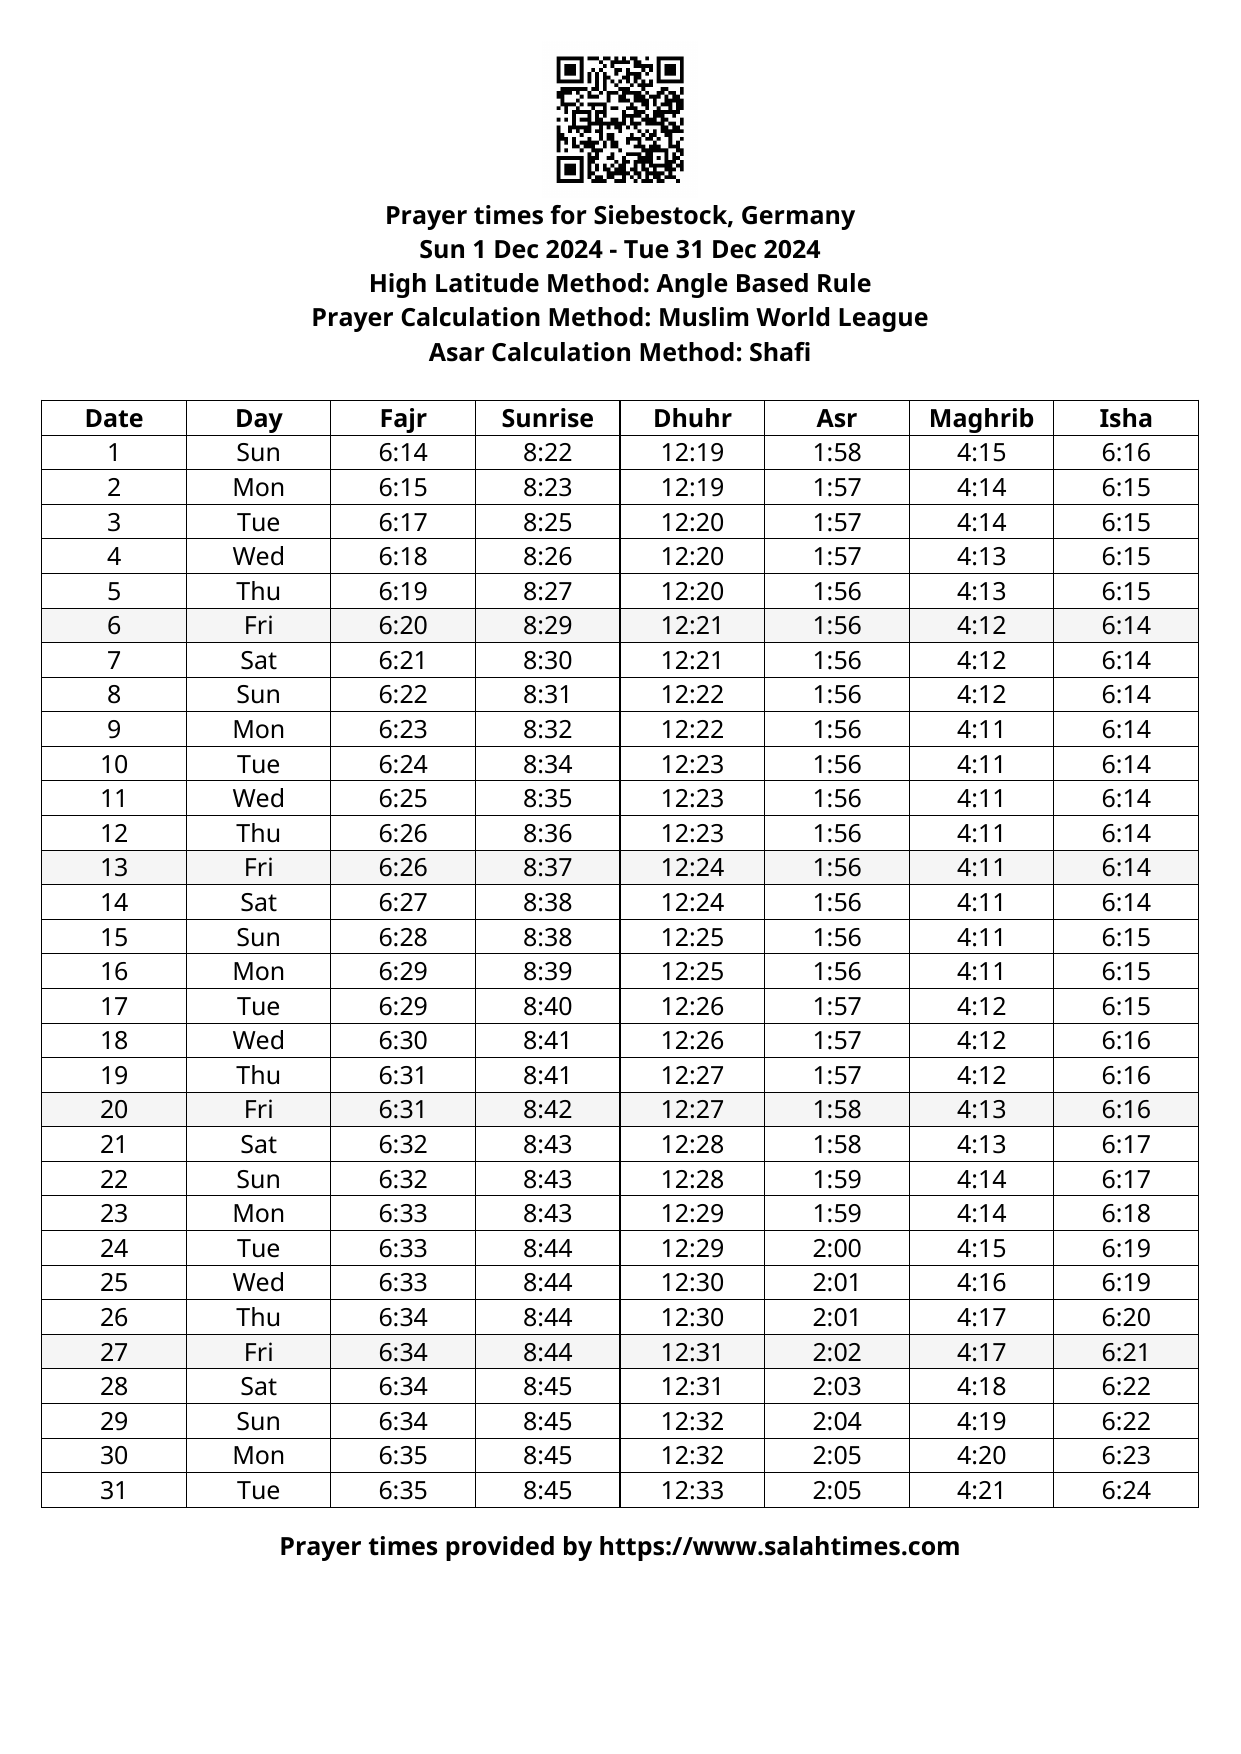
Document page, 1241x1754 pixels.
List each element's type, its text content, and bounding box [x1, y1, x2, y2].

table_cell Tue [187, 1231, 330, 1264]
table_cell 6:14 [1054, 643, 1198, 677]
table_cell 4:14 [910, 1196, 1053, 1230]
table_cell 2:05 [765, 1473, 909, 1507]
table_cell 12:19 [621, 436, 764, 469]
table_cell 8:38 [476, 920, 619, 953]
table_cell 6:26 [331, 816, 475, 849]
table_cell 8:43 [476, 1162, 619, 1195]
table_cell 6:34 [331, 1300, 475, 1334]
table_cell 8:45 [476, 1473, 619, 1507]
table_cell 6:22 [1054, 1369, 1198, 1403]
table_cell 8:45 [476, 1369, 619, 1403]
table_cell 1 [42, 436, 186, 469]
table_cell 12:31 [621, 1369, 764, 1403]
table_cell 22 [42, 1162, 186, 1195]
table_cell 12:20 [621, 539, 764, 573]
table_cell 12:24 [621, 885, 764, 919]
table_cell 8:27 [476, 574, 619, 607]
table_cell 24 [42, 1231, 186, 1264]
text Prayer times provided by https://www.salahtimes.com [42, 1528, 1198, 1563]
table_cell 8:25 [476, 505, 619, 538]
picture [542, 41, 699, 198]
table_cell 4 [42, 539, 186, 573]
table_cell 6:17 [1054, 1127, 1198, 1161]
table_cell 6:20 [1054, 1300, 1198, 1334]
table_cell Sat [187, 1127, 330, 1161]
table_cell 6:18 [1054, 1196, 1198, 1230]
table_cell 4:14 [910, 1162, 1053, 1195]
table_cell 6:32 [331, 1162, 475, 1195]
table_cell Fri [187, 851, 330, 884]
table_cell 6:24 [1054, 1473, 1198, 1507]
table_cell 4:13 [910, 539, 1053, 573]
table_cell Tue [187, 505, 330, 538]
table_cell 13 [42, 851, 186, 884]
table_cell 12:22 [621, 712, 764, 746]
table_cell 12:28 [621, 1127, 764, 1161]
table_cell 4:14 [910, 505, 1053, 538]
table_cell 12:23 [621, 816, 764, 849]
table_cell 2:00 [765, 1231, 909, 1264]
table_cell 1:56 [765, 609, 909, 642]
table_cell 4:11 [910, 851, 1053, 884]
table_cell 1:57 [765, 1058, 909, 1092]
table_cell 11 [42, 781, 186, 815]
table_cell 6:29 [331, 989, 475, 1022]
table_cell 1:56 [765, 781, 909, 815]
table_cell 6:24 [331, 747, 475, 780]
table_cell 12:20 [621, 505, 764, 538]
table_cell 6:34 [331, 1369, 475, 1403]
table_cell 4:11 [910, 885, 1053, 919]
table_cell 4:11 [910, 781, 1053, 815]
table_cell 8:42 [476, 1093, 619, 1126]
table_cell 6:23 [1054, 1439, 1198, 1472]
table_cell 4:15 [910, 436, 1053, 469]
table_cell Mon [187, 470, 330, 504]
table_cell 8:34 [476, 747, 619, 780]
table_cell 6:25 [331, 781, 475, 815]
table_cell 6:15 [1054, 920, 1198, 953]
table_cell 1:57 [765, 470, 909, 504]
table_cell 6:33 [331, 1196, 475, 1230]
table_cell 1:57 [765, 1024, 909, 1057]
table_cell 8:35 [476, 781, 619, 815]
table_cell 12:20 [621, 574, 764, 607]
table_cell 8 [42, 678, 186, 711]
table_cell Sat [187, 1369, 330, 1403]
table_cell 6:14 [331, 436, 475, 469]
table_cell 15 [42, 920, 186, 953]
table_cell 6:21 [1054, 1335, 1198, 1368]
table_cell 6:33 [331, 1231, 475, 1264]
table_cell 1:56 [765, 954, 909, 988]
table_cell 6:20 [331, 609, 475, 642]
table_cell 8:36 [476, 816, 619, 849]
table_cell 18 [42, 1024, 186, 1057]
table_cell 12:19 [621, 470, 764, 504]
table_cell 6:14 [1054, 747, 1198, 780]
table_cell 20 [42, 1093, 186, 1126]
table_cell 12:28 [621, 1162, 764, 1195]
table_cell 6:35 [331, 1473, 475, 1507]
table_cell Sun [187, 1162, 330, 1195]
table_cell Wed [187, 539, 330, 573]
table_cell 16 [42, 954, 186, 988]
table_cell 6:14 [1054, 816, 1198, 849]
table_cell 1:59 [765, 1162, 909, 1195]
table_cell 6:18 [331, 539, 475, 573]
table_cell 1:56 [765, 574, 909, 607]
table_cell Wed [187, 1266, 330, 1299]
table_cell 6:14 [1054, 712, 1198, 746]
table_cell Tue [187, 989, 330, 1022]
table_cell Tue [187, 1473, 330, 1507]
table_cell 1:56 [765, 712, 909, 746]
table_cell 6:29 [331, 954, 475, 988]
table_cell 1:59 [765, 1196, 909, 1230]
table_cell 1:57 [765, 989, 909, 1022]
table_cell 4:12 [910, 678, 1053, 711]
table_cell 6:32 [331, 1127, 475, 1161]
table_cell 6:19 [331, 574, 475, 607]
table_cell 1:56 [765, 678, 909, 711]
table_cell 6:23 [331, 712, 475, 746]
table_cell 8:44 [476, 1231, 619, 1264]
table_cell 4:21 [910, 1473, 1053, 1507]
table_cell 4:12 [910, 989, 1053, 1022]
table_cell 8:38 [476, 885, 619, 919]
table_cell 6:35 [331, 1439, 475, 1472]
table_cell 12:24 [621, 851, 764, 884]
table_header Maghrib [910, 401, 1053, 434]
table_cell Sat [187, 643, 330, 677]
table_cell 12:26 [621, 1024, 764, 1057]
table_header Date [42, 401, 186, 434]
table_cell 6:17 [1054, 1162, 1198, 1195]
table_cell 6:16 [1054, 436, 1198, 469]
table_cell 12:25 [621, 920, 764, 953]
table_cell 8:43 [476, 1127, 619, 1161]
table_cell Mon [187, 1196, 330, 1230]
table_cell 4:15 [910, 1231, 1053, 1264]
table_cell 8:44 [476, 1266, 619, 1299]
table_cell 4:13 [910, 574, 1053, 607]
table_cell 1:58 [765, 1127, 909, 1161]
table_cell 6:28 [331, 920, 475, 953]
table_cell 2 [42, 470, 186, 504]
table_cell 12:33 [621, 1473, 764, 1507]
table_cell 8:37 [476, 851, 619, 884]
table_cell 4:19 [910, 1404, 1053, 1437]
table_cell 12:29 [621, 1196, 764, 1230]
table_cell 8:30 [476, 643, 619, 677]
table_cell Fri [187, 609, 330, 642]
table_cell 1:58 [765, 1093, 909, 1126]
table_cell 6:14 [1054, 781, 1198, 815]
table_cell 2:05 [765, 1439, 909, 1472]
table_cell 12:32 [621, 1439, 764, 1472]
table_cell 6:17 [331, 505, 475, 538]
table_cell 4:11 [910, 920, 1053, 953]
table_cell 4:11 [910, 712, 1053, 746]
table_cell 4:11 [910, 747, 1053, 780]
table_cell 28 [42, 1369, 186, 1403]
table_cell Fri [187, 1335, 330, 1368]
table_cell 2:04 [765, 1404, 909, 1437]
table_cell 6:15 [1054, 470, 1198, 504]
table_cell 4:11 [910, 954, 1053, 988]
table_cell 5 [42, 574, 186, 607]
table_cell 6:21 [331, 643, 475, 677]
table_cell 8:45 [476, 1439, 619, 1472]
table_cell 12:32 [621, 1404, 764, 1437]
table_cell 12:27 [621, 1058, 764, 1092]
table_cell 12:23 [621, 747, 764, 780]
table_cell 12 [42, 816, 186, 849]
table_cell 4:20 [910, 1439, 1053, 1472]
table_cell 4:16 [910, 1266, 1053, 1299]
table_cell 2:02 [765, 1335, 909, 1368]
table_cell 6:34 [331, 1335, 475, 1368]
table_cell 4:18 [910, 1369, 1053, 1403]
table_cell Thu [187, 1300, 330, 1334]
table_cell 6:15 [1054, 989, 1198, 1022]
table_cell 2:03 [765, 1369, 909, 1403]
table_cell 30 [42, 1439, 186, 1472]
table_cell 12:30 [621, 1300, 764, 1334]
table_cell 8:23 [476, 470, 619, 504]
table_cell 4:12 [910, 609, 1053, 642]
table_cell 12:21 [621, 643, 764, 677]
table_cell 4:17 [910, 1335, 1053, 1368]
table_cell 6:31 [331, 1093, 475, 1126]
table_cell 6:16 [1054, 1093, 1198, 1126]
table_cell 7 [42, 643, 186, 677]
table_cell 8:22 [476, 436, 619, 469]
table_cell 4:12 [910, 643, 1053, 677]
table_cell 1:56 [765, 920, 909, 953]
table_cell 8:45 [476, 1404, 619, 1437]
table_cell Sun [187, 678, 330, 711]
table_cell 6:19 [1054, 1266, 1198, 1299]
table_cell Mon [187, 954, 330, 988]
table_cell 6:19 [1054, 1231, 1198, 1264]
text High Latitude Method: Angle Based Rule [42, 266, 1198, 300]
table_cell Tue [187, 747, 330, 780]
table_cell 14 [42, 885, 186, 919]
table_cell 12:27 [621, 1093, 764, 1126]
table_cell 12:22 [621, 678, 764, 711]
table_cell 23 [42, 1196, 186, 1230]
table_cell 6:30 [331, 1024, 475, 1057]
table_cell 1:56 [765, 851, 909, 884]
table_cell 6:15 [1054, 539, 1198, 573]
text Sun 1 Dec 2024 - Tue 31 Dec 2024 [42, 232, 1198, 266]
table_cell 12:21 [621, 609, 764, 642]
table_cell 8:41 [476, 1058, 619, 1092]
table_cell Mon [187, 712, 330, 746]
table_cell 17 [42, 989, 186, 1022]
table_cell 4:12 [910, 1024, 1053, 1057]
table_header Fajr [331, 401, 475, 434]
table_cell 12:25 [621, 954, 764, 988]
table_cell Wed [187, 781, 330, 815]
table_cell 6:22 [331, 678, 475, 711]
table_cell 6 [42, 609, 186, 642]
table_cell Thu [187, 816, 330, 849]
table_cell Wed [187, 1024, 330, 1057]
table_cell 27 [42, 1335, 186, 1368]
table_cell 4:12 [910, 1058, 1053, 1092]
table_cell Thu [187, 574, 330, 607]
table_cell 8:40 [476, 989, 619, 1022]
table_cell 8:43 [476, 1196, 619, 1230]
table_header Dhuhr [621, 401, 764, 434]
table_cell 21 [42, 1127, 186, 1161]
table_cell 6:15 [1054, 574, 1198, 607]
table_cell 8:31 [476, 678, 619, 711]
table_cell 4:13 [910, 1127, 1053, 1161]
table_cell 1:57 [765, 505, 909, 538]
table_cell 19 [42, 1058, 186, 1092]
table_header Day [187, 401, 330, 434]
table_header Asr [765, 401, 909, 434]
table_cell 1:58 [765, 436, 909, 469]
table_cell 8:29 [476, 609, 619, 642]
table_cell 6:14 [1054, 609, 1198, 642]
table_header Sunrise [476, 401, 619, 434]
table_cell 12:31 [621, 1335, 764, 1368]
table_cell 12:23 [621, 781, 764, 815]
table_cell 1:56 [765, 747, 909, 780]
table_cell 6:26 [331, 851, 475, 884]
table_cell 8:39 [476, 954, 619, 988]
table_cell 6:15 [331, 470, 475, 504]
table_cell 6:14 [1054, 885, 1198, 919]
table_cell 8:26 [476, 539, 619, 573]
text Prayer times for Siebestock, Germany [42, 198, 1198, 232]
table_cell 4:14 [910, 470, 1053, 504]
table_cell 2:01 [765, 1300, 909, 1334]
table_cell 8:41 [476, 1024, 619, 1057]
table_cell 6:14 [1054, 851, 1198, 884]
table_cell 2:01 [765, 1266, 909, 1299]
table_cell 6:15 [1054, 954, 1198, 988]
table_cell Sun [187, 436, 330, 469]
table_cell 10 [42, 747, 186, 780]
table_cell Mon [187, 1439, 330, 1472]
table_cell 26 [42, 1300, 186, 1334]
table_cell 6:27 [331, 885, 475, 919]
table_cell 1:57 [765, 539, 909, 573]
table_cell 6:14 [1054, 678, 1198, 711]
table_cell 4:13 [910, 1093, 1053, 1126]
table_cell 4:17 [910, 1300, 1053, 1334]
table_cell 4:11 [910, 816, 1053, 849]
table_cell 1:56 [765, 816, 909, 849]
table_cell 29 [42, 1404, 186, 1437]
table_cell 6:16 [1054, 1024, 1198, 1057]
table_cell Sat [187, 885, 330, 919]
table_cell 12:29 [621, 1231, 764, 1264]
table_cell 9 [42, 712, 186, 746]
table_cell Sun [187, 1404, 330, 1437]
table_cell 12:26 [621, 989, 764, 1022]
table_cell 6:15 [1054, 505, 1198, 538]
table_cell 8:44 [476, 1300, 619, 1334]
table_cell 8:44 [476, 1335, 619, 1368]
table_cell Sun [187, 920, 330, 953]
table_cell 25 [42, 1266, 186, 1299]
table_cell 6:31 [331, 1058, 475, 1092]
text Asar Calculation Method: Shafi [42, 334, 1198, 368]
table_cell 31 [42, 1473, 186, 1507]
table_cell 1:56 [765, 885, 909, 919]
table_cell Fri [187, 1093, 330, 1126]
table_cell Thu [187, 1058, 330, 1092]
table_cell 6:34 [331, 1404, 475, 1437]
table_cell 12:30 [621, 1266, 764, 1299]
table_cell 1:56 [765, 643, 909, 677]
table_cell 6:16 [1054, 1058, 1198, 1092]
table_cell 6:33 [331, 1266, 475, 1299]
table_header Isha [1054, 401, 1198, 434]
table_cell 6:22 [1054, 1404, 1198, 1437]
table_cell 8:32 [476, 712, 619, 746]
text Prayer Calculation Method: Muslim World League [42, 300, 1198, 334]
table_cell 3 [42, 505, 186, 538]
